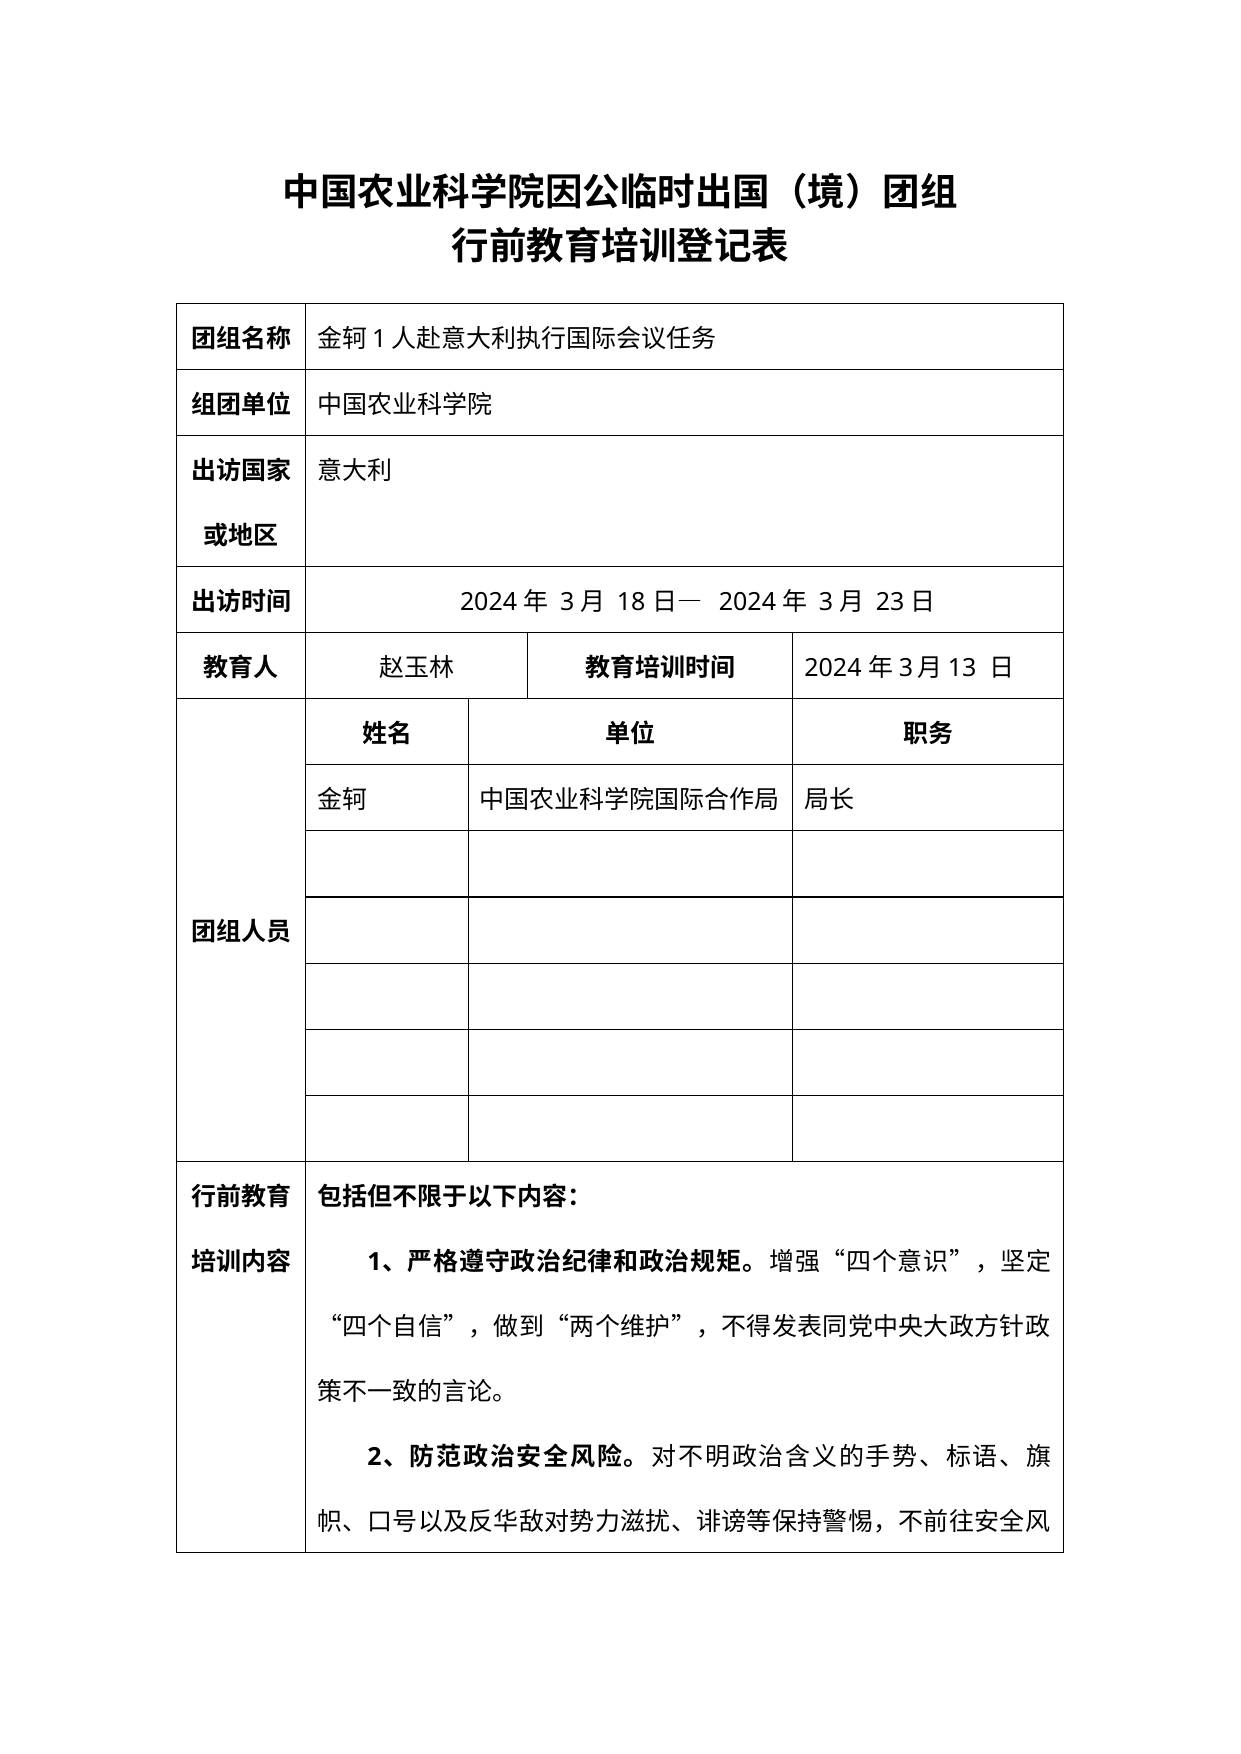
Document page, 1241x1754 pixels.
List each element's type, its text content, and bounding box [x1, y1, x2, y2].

table_cell [306, 1096, 468, 1161]
table_cell 职务 [793, 699, 1063, 764]
table_cell 出访时间 [177, 567, 305, 632]
table_cell [306, 898, 468, 962]
table_header 团组名称 [177, 304, 305, 369]
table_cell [306, 1162, 1063, 1552]
text 中国农业科学院因公临时出国（境）团组 [187, 162, 1053, 216]
table_cell 教育人 [177, 633, 305, 698]
table_cell 2024 年 3 月 18 日— 2024 年 3 月 23 日 [306, 567, 1063, 632]
table_cell [793, 964, 1063, 1028]
text 行前教育培训登记表 [187, 216, 1053, 271]
table_cell 教育培训时间 [528, 633, 792, 698]
table_header 金轲1人赴意大利执行国际会议任务 [306, 304, 1063, 369]
table_cell [469, 831, 792, 896]
table_cell 2024 年 3月13 日 [793, 633, 1063, 698]
table_cell [469, 898, 792, 962]
table_cell [469, 1030, 792, 1094]
table_cell [793, 831, 1063, 896]
table_cell [306, 964, 468, 1028]
table_cell [306, 831, 468, 896]
table_cell 组团单位 [177, 370, 305, 435]
table_cell 行前教育培训内容 [177, 1162, 305, 1552]
table_cell 赵玉林 [306, 633, 527, 698]
table_cell 中国农业科学院 [306, 370, 1063, 435]
table_cell 金轲 [306, 765, 468, 830]
table_cell 中国农业科学院国际合作局 [469, 765, 792, 830]
table_cell 意大利 [306, 436, 1063, 566]
table_cell [469, 964, 792, 1028]
table_cell 团组人员 [177, 699, 305, 1161]
table_cell [793, 1030, 1063, 1094]
table_cell 局长 [793, 765, 1063, 830]
table_cell 出访国家或地区 [177, 436, 305, 566]
table_cell [469, 1096, 792, 1161]
table_cell [306, 1030, 468, 1094]
table_cell 单位 [469, 699, 792, 764]
table_cell [793, 1096, 1063, 1161]
table_cell 姓名 [306, 699, 468, 764]
table_cell [793, 898, 1063, 962]
